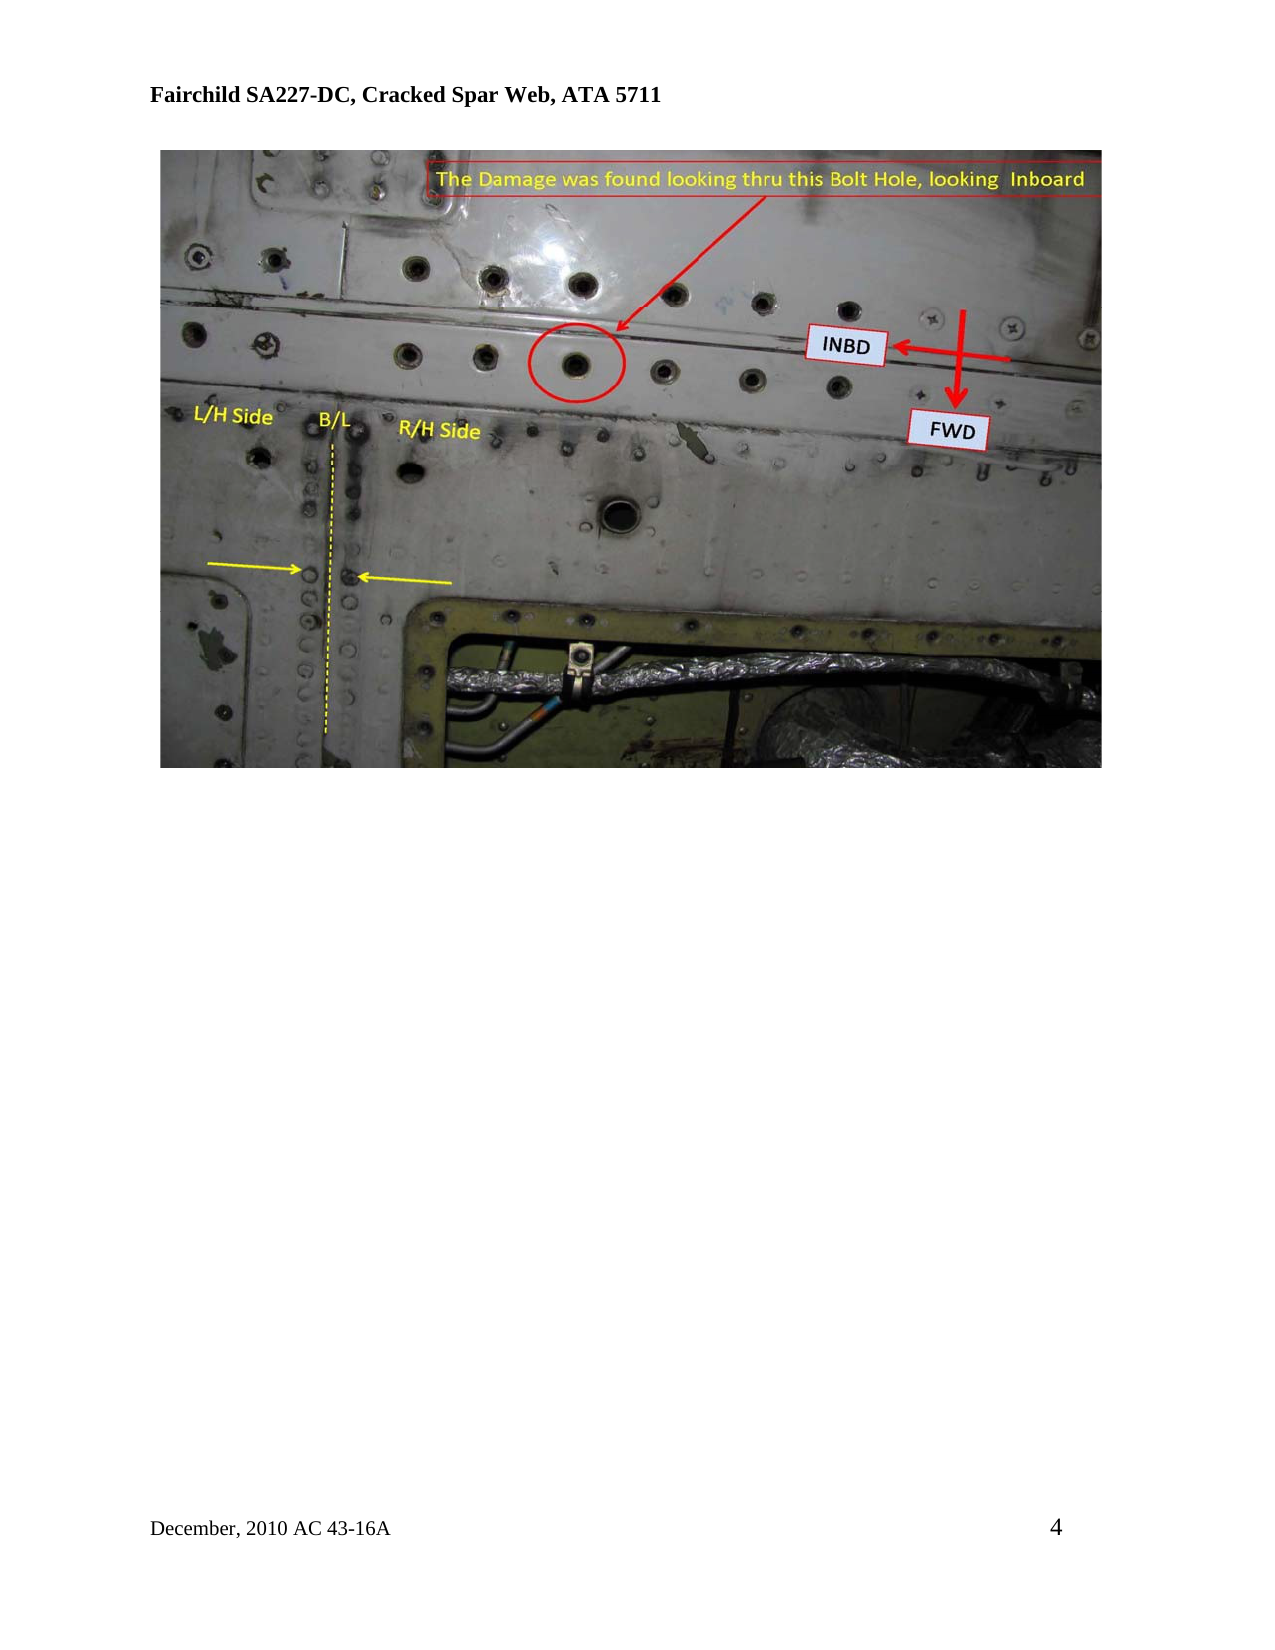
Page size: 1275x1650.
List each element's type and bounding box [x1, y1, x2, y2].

picture [160, 150, 1102, 768]
